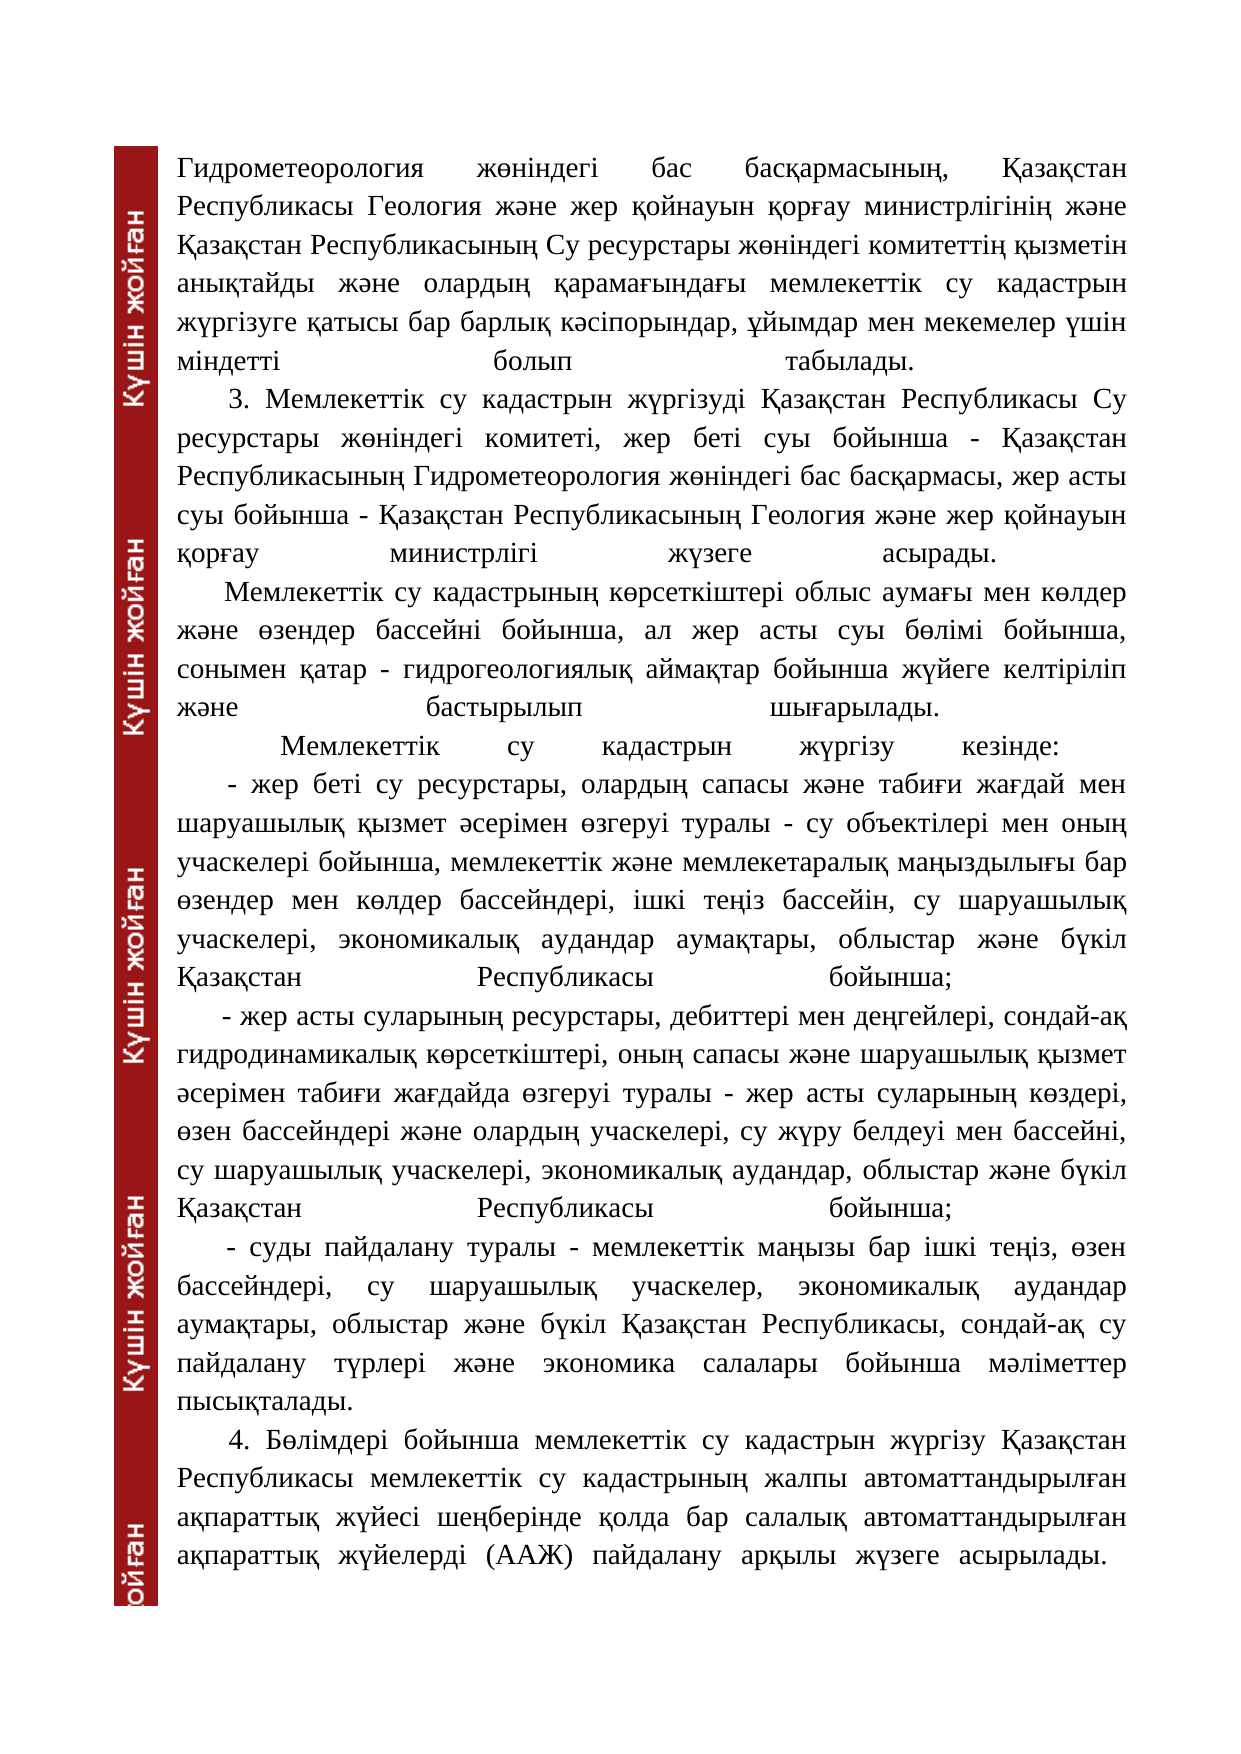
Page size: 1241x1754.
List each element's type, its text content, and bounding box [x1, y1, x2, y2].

picture [114, 1571, 158, 1606]
picture [114, 146, 158, 150]
